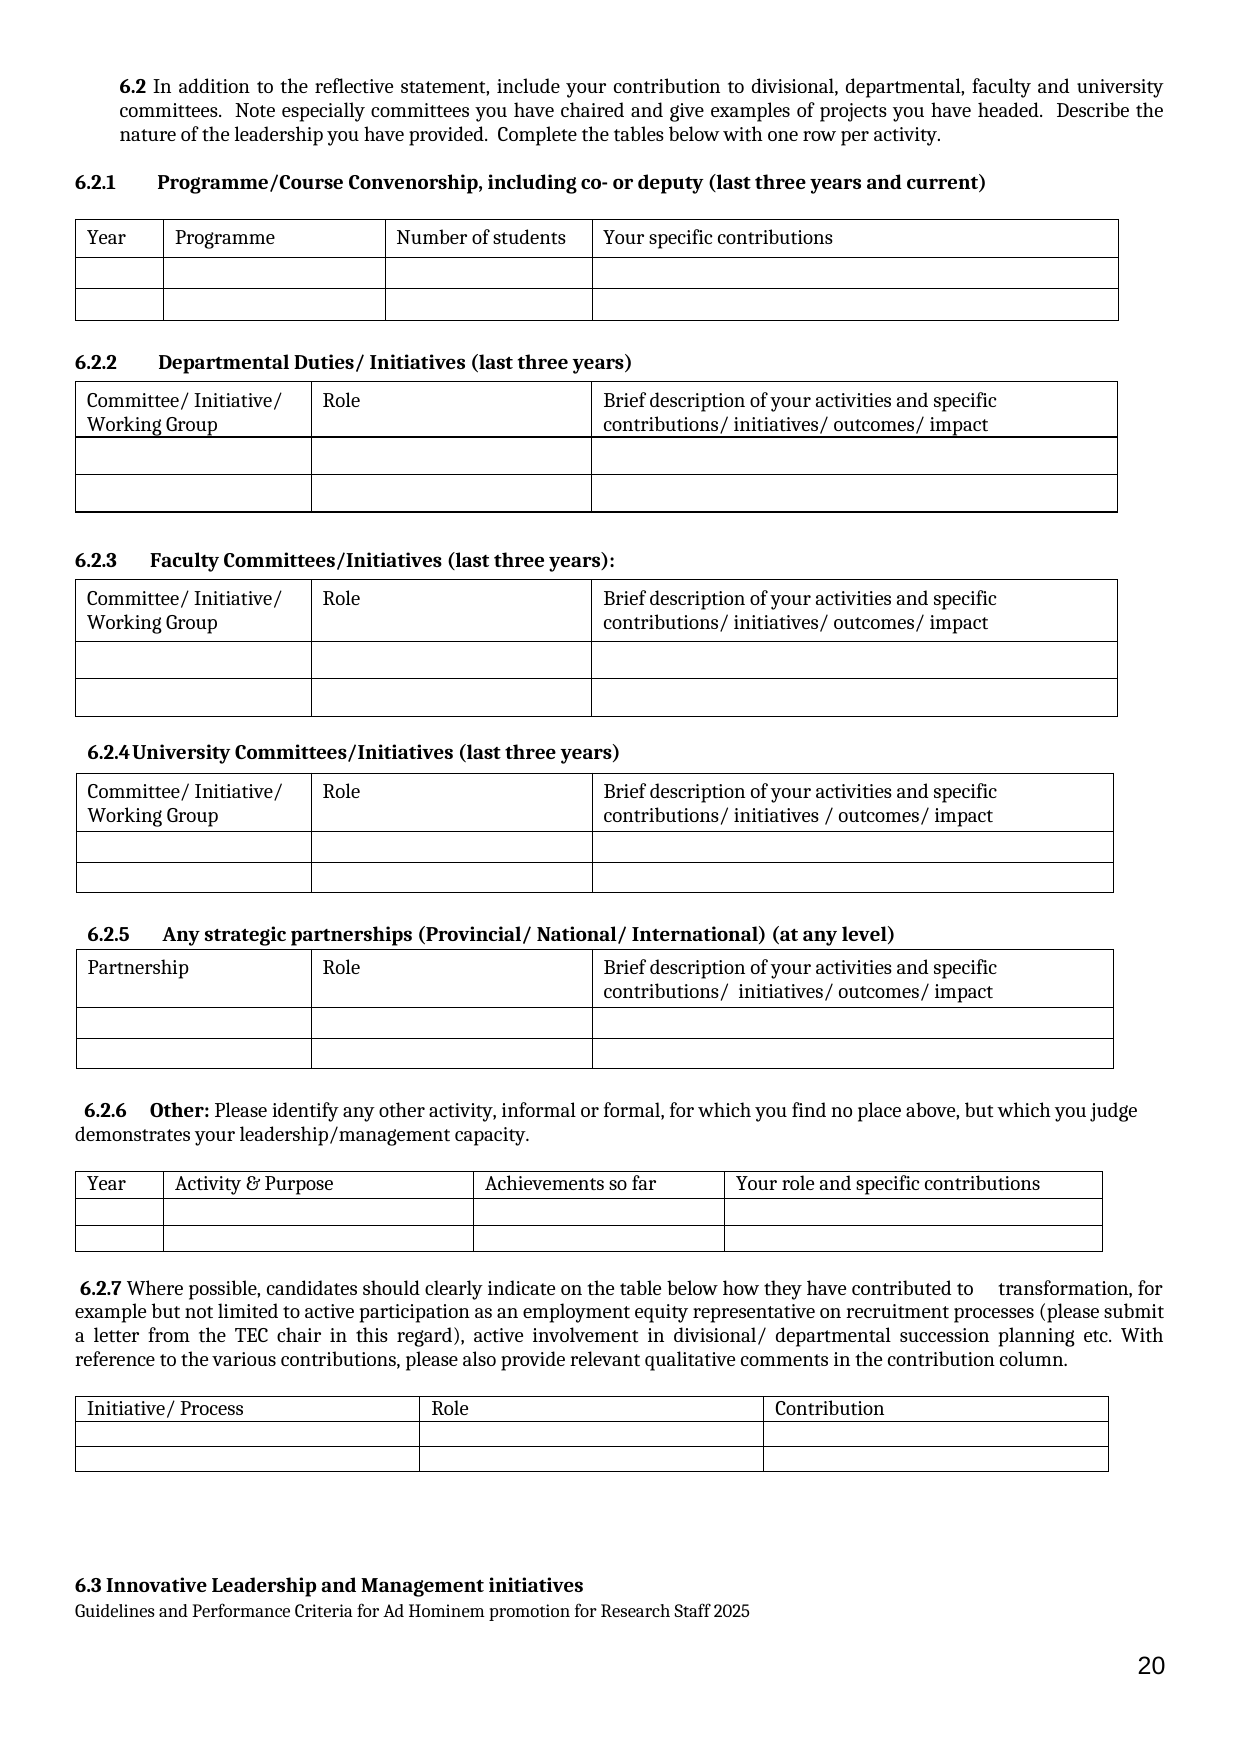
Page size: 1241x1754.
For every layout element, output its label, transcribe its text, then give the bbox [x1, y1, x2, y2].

table_cell Partnership [77, 950, 311, 1007]
table_cell [593, 1039, 1113, 1068]
table_header Number of students [386, 220, 592, 257]
table_header Contribution [764, 1397, 1108, 1421]
table_header Brief description of your activities and specific contributions/ initiatives/ outcomes/ impact [592, 382, 1117, 436]
table_header Your role and specific contributions [725, 1172, 1102, 1198]
table_header Activity & Purpose [164, 1172, 473, 1198]
table_cell [474, 1226, 724, 1251]
table_cell [592, 438, 1117, 474]
table_cell [312, 475, 591, 511]
table_cell [592, 475, 1117, 511]
table_cell [312, 679, 591, 716]
table_cell [76, 438, 311, 474]
table_cell [312, 832, 592, 861]
table_cell Role [312, 950, 592, 1007]
table_header 6.2.4 University Committees/Initiatives (last three years) [76, 741, 1113, 773]
table_cell Brief description of your activities and specific contributions/ initiatives/ outcomes/ impact [593, 950, 1113, 1007]
table_cell [312, 863, 592, 892]
table_header Committee/ Initiative/ Working Group [76, 580, 311, 641]
text 6.3 Innovative Leadership and Management initiatives [75, 1574, 1165, 1598]
table_header Initiative/ Process [76, 1397, 419, 1421]
table_header Role [312, 382, 591, 436]
table_cell [592, 642, 1117, 678]
table_cell [592, 679, 1117, 716]
table_header Year [76, 220, 163, 257]
table_cell [164, 258, 385, 288]
table_header Role [420, 1397, 763, 1421]
table_cell [164, 289, 385, 320]
table_cell [593, 863, 1113, 892]
table_cell [76, 1226, 163, 1251]
table_cell [76, 1447, 419, 1471]
table_cell [77, 1008, 311, 1038]
table_cell [76, 1422, 419, 1446]
table_cell [386, 289, 592, 320]
table_cell [725, 1226, 1102, 1251]
table_cell [312, 1039, 592, 1068]
table_cell Brief description of your activities and specific contributions/ initiatives / outcomes/ impact [593, 774, 1113, 831]
table_header Your specific contributions [593, 220, 1118, 257]
text 6.2.7 Where possible, candidates should clearly indicate on the table below how they have contributed to transformation, for example but not limited to active participation as an employment equity representative on recruitment processes (please submit a letter from the TEC chair in this regard), active involvement in divisional/ departmental succession planning etc. With reference to the various contributions, please also provide relevant qualitative comments in the contribution column. [75, 1276, 1165, 1372]
table_cell [77, 1039, 311, 1068]
table_cell [764, 1422, 1108, 1446]
table_cell [420, 1447, 763, 1471]
table_header Achievements so far [474, 1172, 724, 1198]
table_cell [593, 1008, 1113, 1038]
table_cell [76, 1199, 163, 1224]
table_cell Committee/ Initiative/ Working Group [77, 774, 311, 831]
table_cell [593, 289, 1118, 320]
text 6.2.6 Other: Please identify any other activity, informal or formal, for which you find no place above, but which you judge demonstrates your leadership/management capacity. [75, 1099, 1165, 1147]
table_header Brief description of your activities and specific contributions/ initiatives/ outcomes/ impact [592, 580, 1117, 641]
table_cell Role [312, 774, 592, 831]
table_cell [76, 258, 163, 288]
table_cell [593, 258, 1118, 288]
table_cell [76, 475, 311, 511]
table_cell [474, 1199, 724, 1224]
table_header Committee/ Initiative/ Working Group [76, 382, 311, 436]
table_cell [164, 1226, 473, 1251]
table_cell [386, 258, 592, 288]
text 6.2 In addition to the reflective statement, include your contribution to divisional, departmental, faculty and university committees. Note especially committees you have chaired and give examples of projects you have headed. Describe the nature of the leadership you have provided. Complete the tables below with one row per activity. [119, 75, 1165, 147]
table_cell [164, 1199, 473, 1224]
table_cell [764, 1447, 1108, 1471]
table_cell [76, 289, 163, 320]
text 6.2.1 Programme/Course Convenorship, including co- or deputy (last three years and current) [75, 171, 1165, 195]
table_header Programme [164, 220, 385, 257]
table_header Role [312, 580, 591, 641]
table_cell [725, 1199, 1102, 1224]
table_header 6.2.5 Any strategic partnerships (Provincial/ National/ International) (at any level) [76, 917, 1113, 949]
table_cell [76, 642, 311, 678]
table_cell [420, 1422, 763, 1446]
table_cell [77, 832, 311, 861]
table_header Year [76, 1172, 163, 1198]
table_cell [77, 863, 311, 892]
text 6.2.3 Faculty Committees/Initiatives (last three years): [75, 549, 1165, 573]
table_cell [312, 642, 591, 678]
table_cell [593, 832, 1113, 861]
table_cell [76, 679, 311, 716]
table_cell [312, 1008, 592, 1038]
text 6.2.2 Departmental Duties/ Initiatives (last three years) [75, 351, 1165, 375]
table_cell [312, 438, 591, 474]
